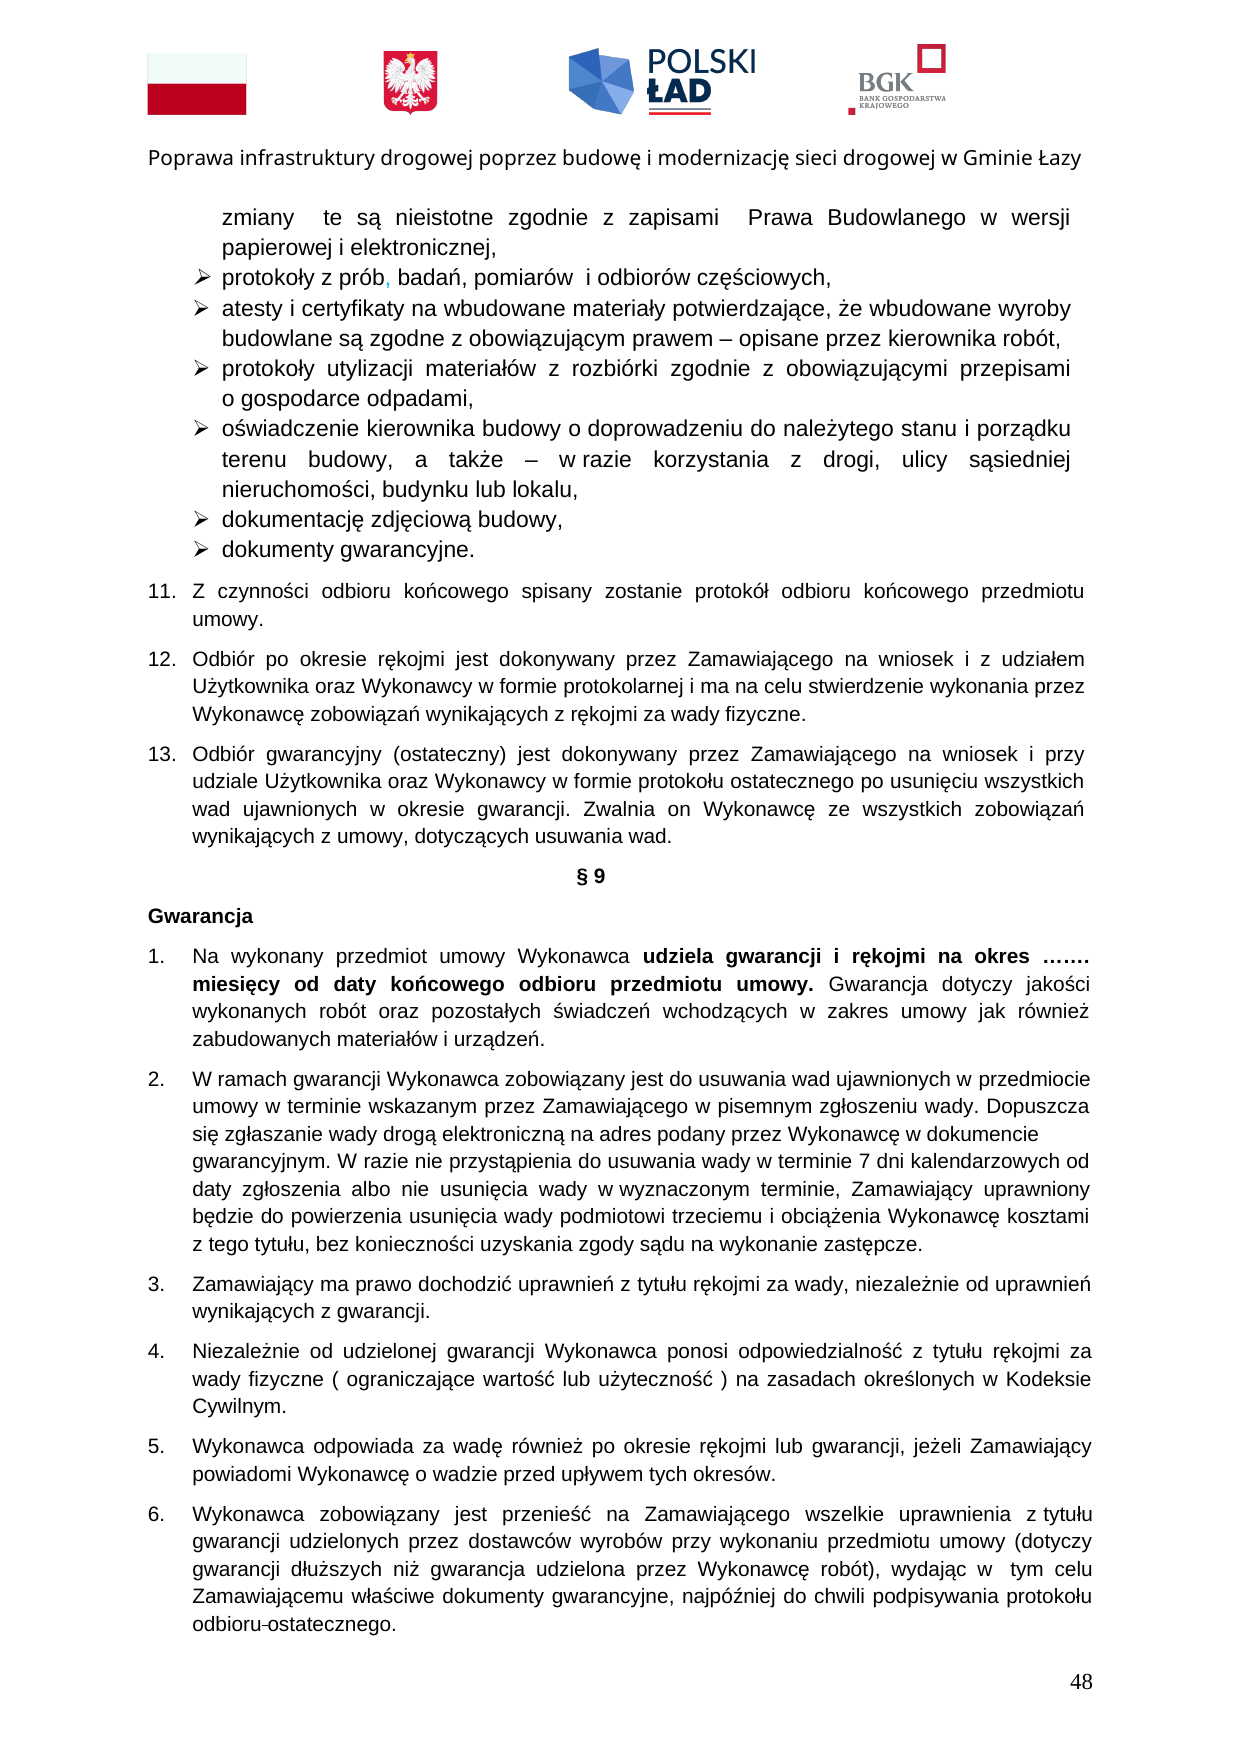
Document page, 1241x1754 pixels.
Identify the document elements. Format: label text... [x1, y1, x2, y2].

list Wykonawca odpowiada za wadę również po okresie rękojmi lub gwarancji, jeżeli Zamawiający powiadomi Wykonawcę o wadzie przed upływem tych okresów. [148, 1434, 1093, 1485]
picture [147, 53, 247, 115]
list Zamawiający ma prawo dochodzić uprawnień z tytułu rękojmi za wady, niezależnie od uprawnień wynikających z gwarancji. [148, 1271, 1093, 1323]
list Niezależnie od udzielonej gwarancji Wykonawca ponosi odpowiedzialność z tytułu rękojmi za wady fizyczne ( ograniczające wartość lub użyteczność ) na zasadach określonych w Kodeksie Cywilnym. [148, 1339, 1093, 1418]
picture [568, 48, 755, 115]
list Z czynności odbioru końcowego spisany zostanie protokół odbioru końcowego przedmiotu umowy. [148, 579, 1086, 630]
list dokumenty gwarancyjne. [192, 536, 1071, 563]
list dokumentację zdjęciową budowy, [192, 506, 1071, 532]
list oświadczenie kierownika budowy o doprowadzeniu do należytego stanu i porządku terenu budowy, a także – w razie korzystania z drogi, ulicy sąsiedniej nieruchomości, budynku lub lokalu, [192, 415, 1071, 502]
list Na wykonany przedmiot umowy Wykonawca udziela gwarancji i rękojmi na okres ……. miesięcy od daty końcowego odbioru przedmiotu umowy. Gwarancja dotyczy jakości wykonanych robót oraz pozostałych świadczeń wchodzących w zakres umowy jak również zabudowanych materiałów i urządzeń. [148, 944, 1090, 1050]
picture [848, 44, 946, 115]
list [192, 204, 1071, 261]
list atesty i certyfikaty na wbudowane materiały potwierdzające, że wbudowane wyroby budowlane są zgodne z obowiązującym prawem – opisane przez kierownika robót, [192, 294, 1071, 351]
list Odbiór gwarancyjny (ostateczny) jest dokonywany przez Zamawiającego na wniosek i przy udziale Użytkownika oraz Wykonawcy w formie protokołu ostatecznego po usunięciu wszystkich wad ujawnionych w okresie gwarancji. Zwalnia on Wykonawcę ze wszystkich zobowiązań wynikających z umowy, dotyczących usuwania wad. [148, 741, 1086, 848]
text gwarancyjnym. W razie nie przystąpienia do usuwania wady w terminie 7 dni kalendarzowych od daty zgłoszenia albo nie usunięcia wady w wyznaczonym terminie, Zamawiający uprawniony będzie do powierzenia usunięcia wady podmiotowi trzeciemu i obciążenia Wykonawcę kosztami z tego tytułu, bez konieczności uzyskania zgody sądu na wykonanie zastępcze. [192, 1149, 1090, 1255]
picture [383, 51, 438, 115]
list W ramach gwarancji Wykonawca zobowiązany jest do usuwania wad ujawnionych w przedmiocie umowy w terminie wskazanym przez Zamawiającego w pisemnym zgłoszeniu wady. Dopuszcza się zgłaszanie wady drogą elektroniczną na adres podany przez Wykonawcę w dokumencie [148, 1066, 1090, 1145]
list protokoły z prób, badań, pomiarów i odbiorów częściowych, [192, 264, 1071, 291]
list protokoły utylizacji materiałów z rozbiórki zgodnie z obowiązującymi przepisami o gospodarce odpadami, [192, 355, 1071, 412]
list Odbiór po okresie rękojmi jest dokonywany przez Zamawiającego na wniosek i z udziałem Użytkownika oraz Wykonawcy w formie protokolarnej i ma na celu stwierdzenie wykonania przez Wykonawcę zobowiązań wynikających z rękojmi za wady fizyczne. [148, 646, 1086, 725]
text § 9 [91, 864, 1090, 888]
list Wykonawca zobowiązany jest przenieść na Zamawiającego wszelkie uprawnienia z tytułu gwarancji udzielonych przez dostawców wyrobów przy wykonaniu przedmiotu umowy (dotyczy gwarancji dłuższych niż gwarancja udzielona przez Wykonawcę robót), wydając w tym celu Zamawiającemu właściwe dokumenty gwarancyjne, najpóźniej do chwili podpisywania protokołu odbioru ostatecznego. [148, 1501, 1093, 1635]
text Gwarancja [148, 904, 1090, 928]
